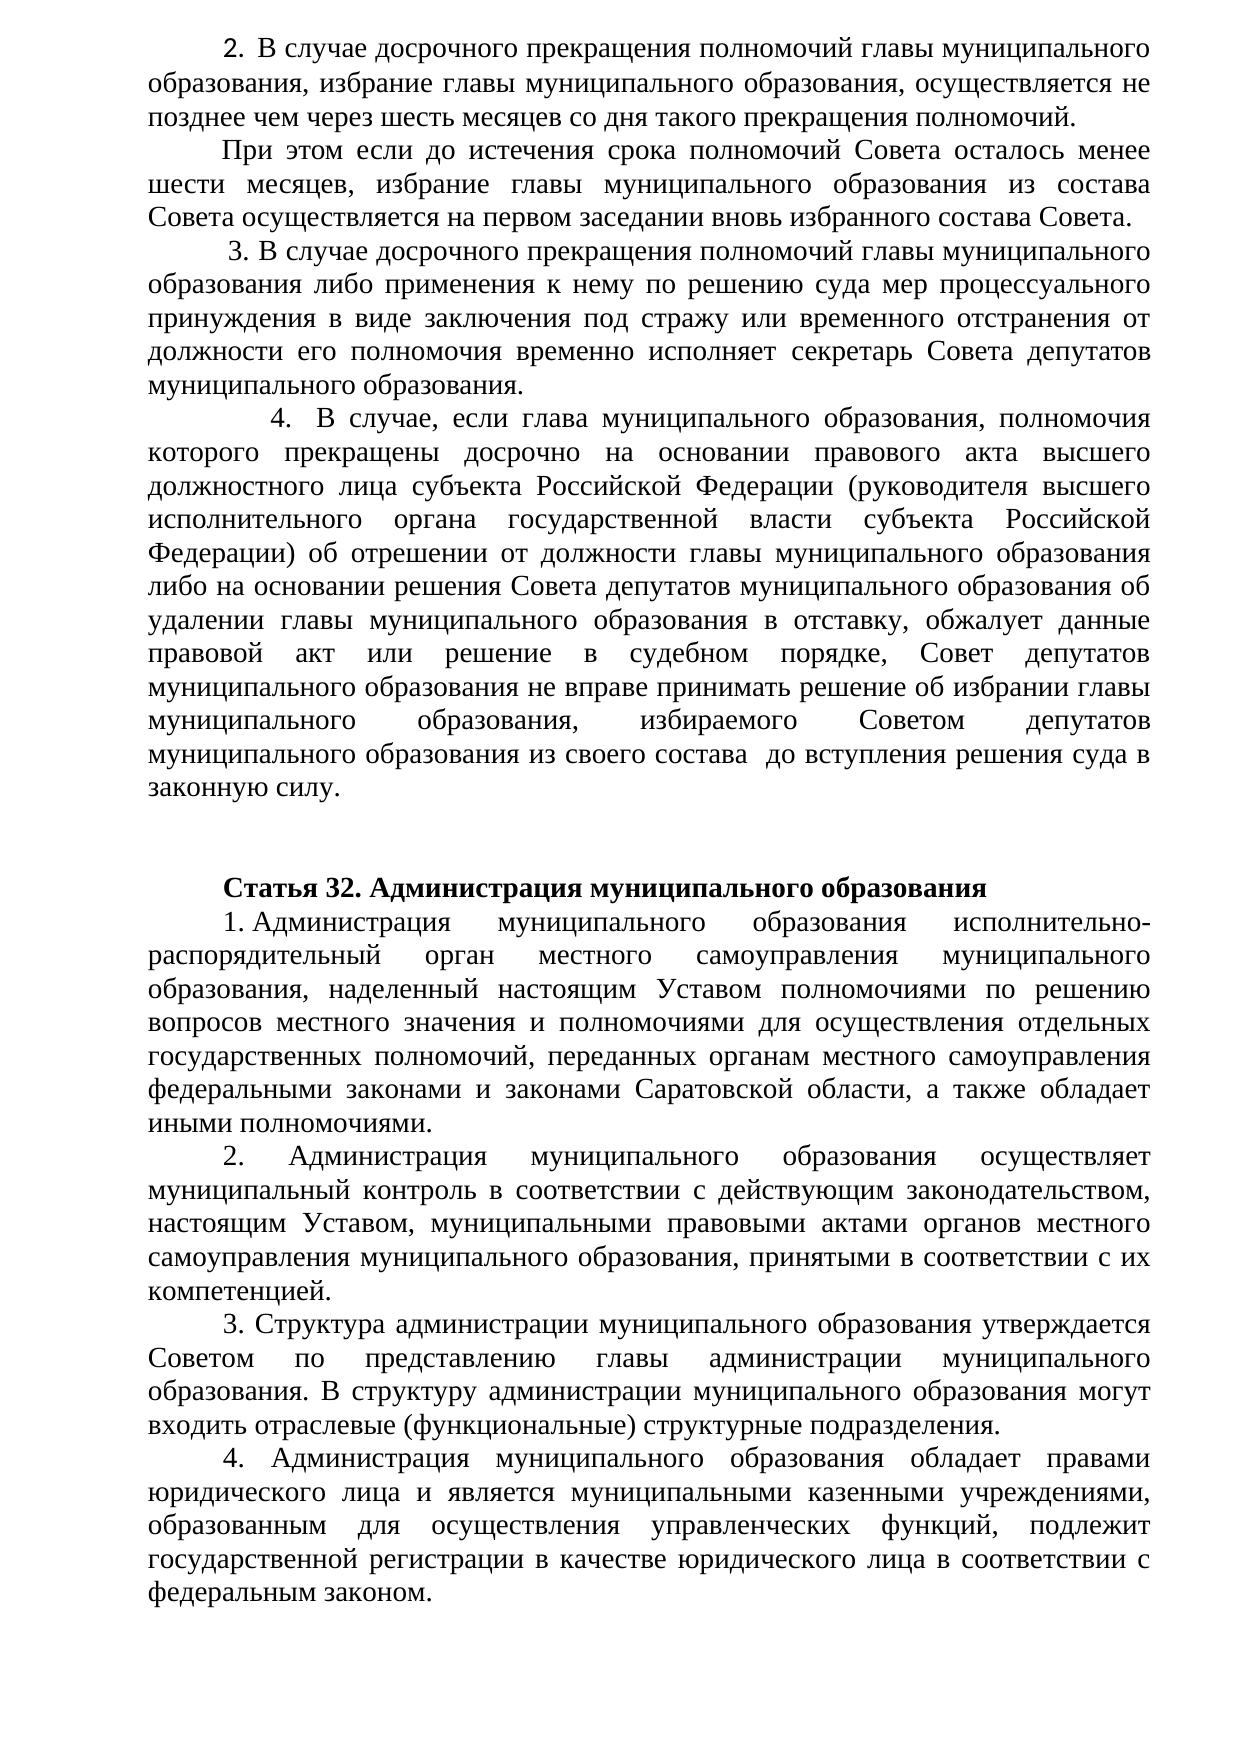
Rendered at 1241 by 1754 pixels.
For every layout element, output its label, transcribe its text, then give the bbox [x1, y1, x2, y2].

text 3. В случае досрочного прекращения полномочий главы муниципального образования либо применения к нему по решению суда мер процессуального принуждения в виде заключения под стражу или временного отстранения от должности его полномочия временно исполняет секретарь Совета депутатов муниципального образования. [148, 233, 1152, 401]
text 4. Администрация муниципального образования обладает правами юридического лица и является муниципальными казенными учреждениями, образованным для осуществления управленческих функций, подлежит государственной регистрации в качестве юридического лица в соответствии с федеральным законом. [148, 1440, 1152, 1608]
text 2. В случае досрочного прекращения полномочий главы муниципального образования, избрание главы муниципального образования, осуществляется не позднее чем через шесть месяцев со дня такого прекращения полномочий. [148, 29, 1152, 132]
text При этом если до истечения срока полномочий Совета осталось менее шести месяцев, избрание главы муниципального образования из состава Совета осуществляется на первом заседании вновь избранного состава Совета. [148, 132, 1152, 233]
text 4. В случае, если глава муниципального образования, полномочия которого прекращены досрочно на основании правового акта высшего должностного лица субъекта Российской Федерации (руководителя высшего исполнительного органа государственной власти субъекта Российской Федерации) об отрешении от должности главы муниципального образования либо на основании решения Совета депутатов муниципального образования об удалении главы муниципального образования в отставку, обжалует данные правовой акт или решение в судебном порядке, Совет депутатов муниципального образования не вправе принимать решение об избрании главы муниципального образования, избираемого Советом депутатов муниципального образования из своего состава до вступления решения суда в законную силу. [148, 401, 1152, 803]
text 1. Администрация муниципального образования исполнительно-распорядительный орган местного самоуправления муниципального образования, наделенный настоящим Уставом полномочиями по решению вопросов местного значения и полномочиями для осуществления отдельных государственных полномочий, переданных органам местного самоуправления федеральными законами и законами Саратовской области, а также обладает иными полномочиями. [148, 904, 1152, 1138]
text 3. Структура администрации муниципального образования утверждается Советом по представлению главы администрации муниципального образования. В структуру администрации муниципального образования могут входить отраслевые (функциональные) структурные подразделения. [148, 1306, 1152, 1440]
text 2. Администрация муниципального образования осуществляет муниципальный контроль в соответствии с действующим законодательством, настоящим Уставом, муниципальными правовыми актами органов местного самоуправления муниципального образования, принятыми в соответствии с их компетенцией. [148, 1138, 1152, 1306]
text Статья 32. Администрация муниципального образования [148, 870, 1152, 904]
